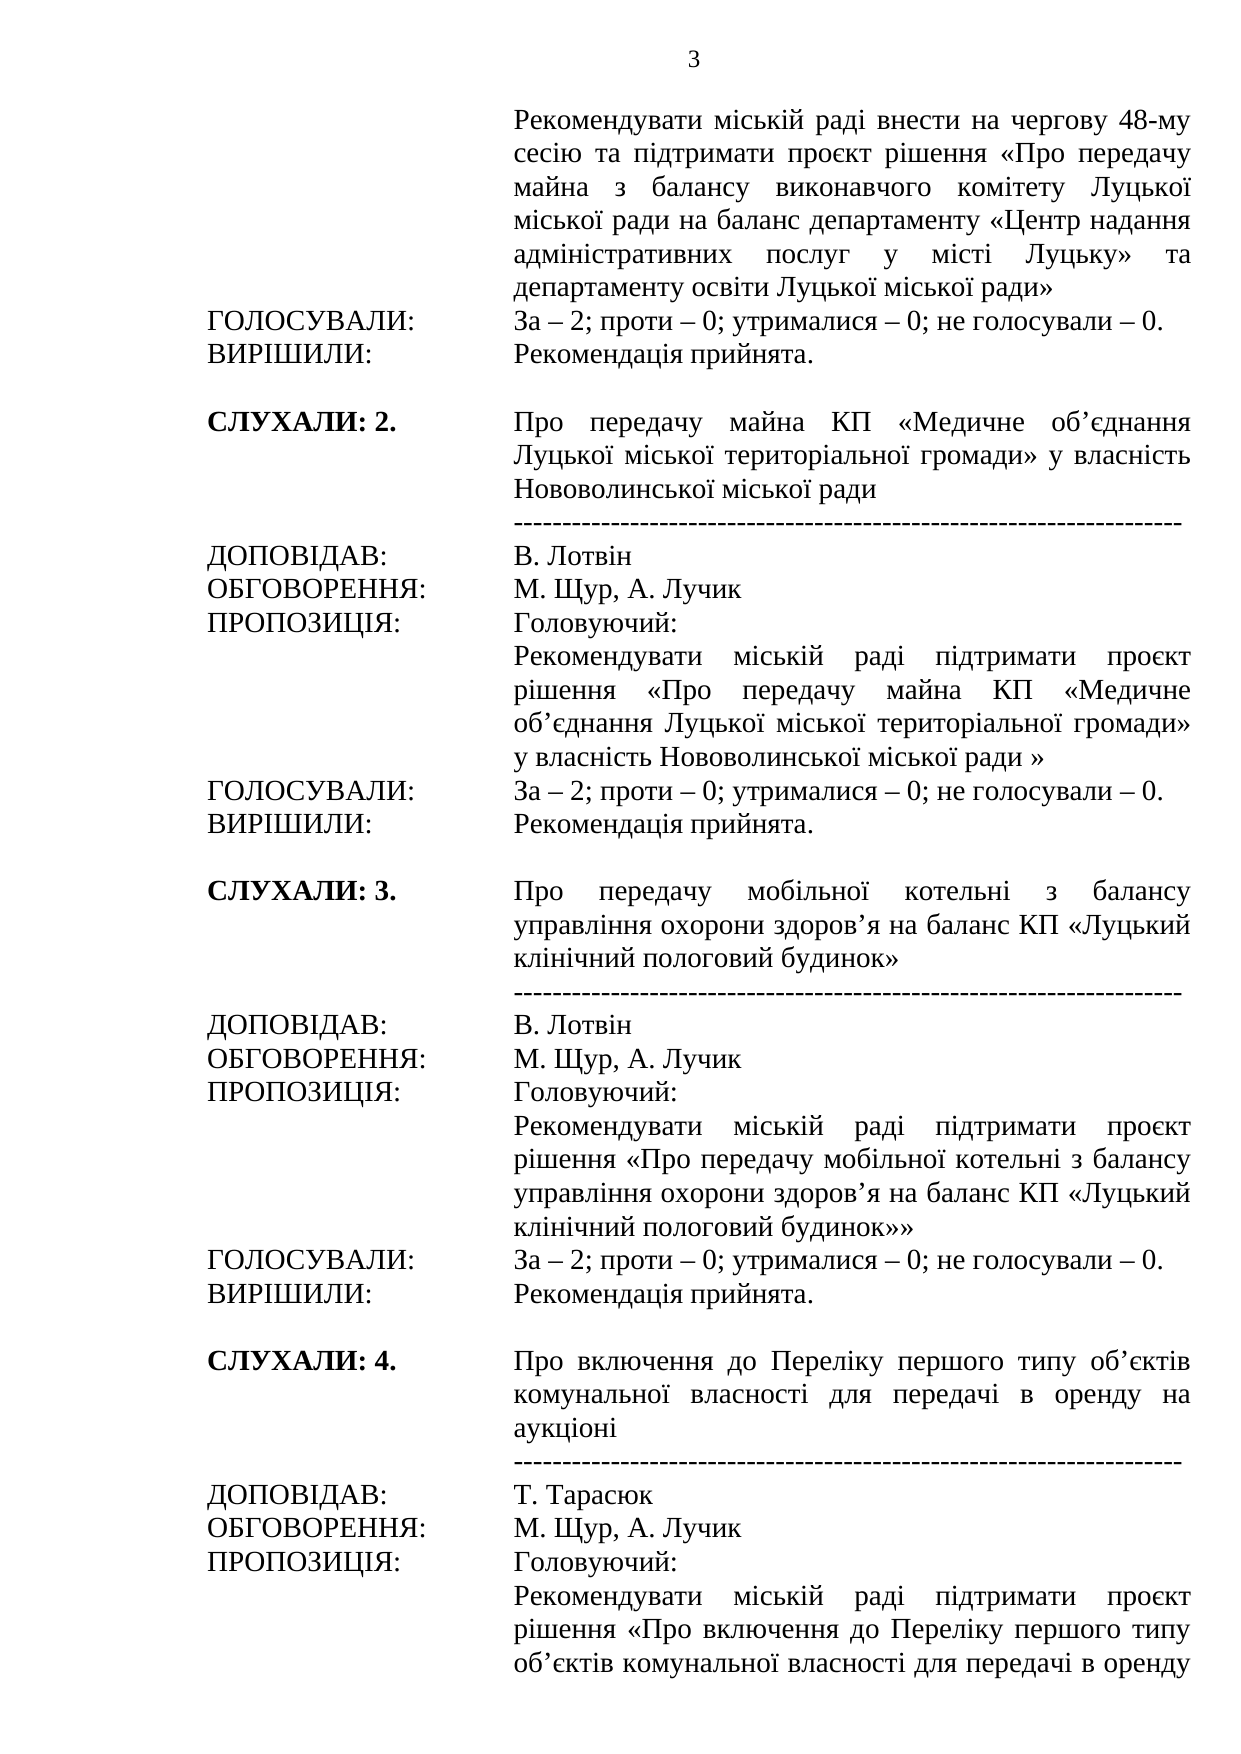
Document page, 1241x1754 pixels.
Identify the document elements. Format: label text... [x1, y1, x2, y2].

table_cell Про передачу майна КП «Медичне об’єднання Луцької міської територіальної громади» у власність Нововолинської міської ради --------------------------------------------------------------------- В. Лотвін М. Щур, А. Лучик Головуючий: Рекомендувати міській раді підтримати проєкт рішення «Про передачу майна КП «Медичне об’єднання Луцької міської територіальної громади» у власність Нововолинської міської ради » За – 2; проти – 0; утрималися – 0; не голосували – 0. Рекомендація прийнята. [502, 404, 1202, 873]
table_cell СЛУХАЛИ: 2. ДОПОВІДАВ: ОБГОВОРЕННЯ: ПРОПОЗИЦІЯ: ГОЛОСУВАЛИ: ВИРІШИЛИ: [196, 404, 502, 873]
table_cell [196, 1343, 502, 1678]
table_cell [196, 102, 502, 404]
table_cell СЛУХАЛИ: 3. ДОПОВІДАВ: ОБГОВОРЕННЯ: ПРОПОЗИЦІЯ: ГОЛОСУВАЛИ: ВИРІШИЛИ: [196, 873, 502, 1343]
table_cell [502, 1343, 1202, 1678]
table_cell Про передачу мобільної котельні з балансу управління охорони здоров’я на баланс КП «Луцький клінічний пологовий будинок» --------------------------------------------------------------------- В. Лотвін М. Щур, А. Лучик Головуючий: Рекомендувати міській раді підтримати проєкт рішення «Про передачу мобільної котельні з балансу управління охорони здоров’я на баланс КП «Луцький клінічний пологовий будинок»» За – 2; проти – 0; утрималися – 0; не голосували – 0. Рекомендація прийнята. [502, 873, 1202, 1343]
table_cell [502, 102, 1202, 404]
